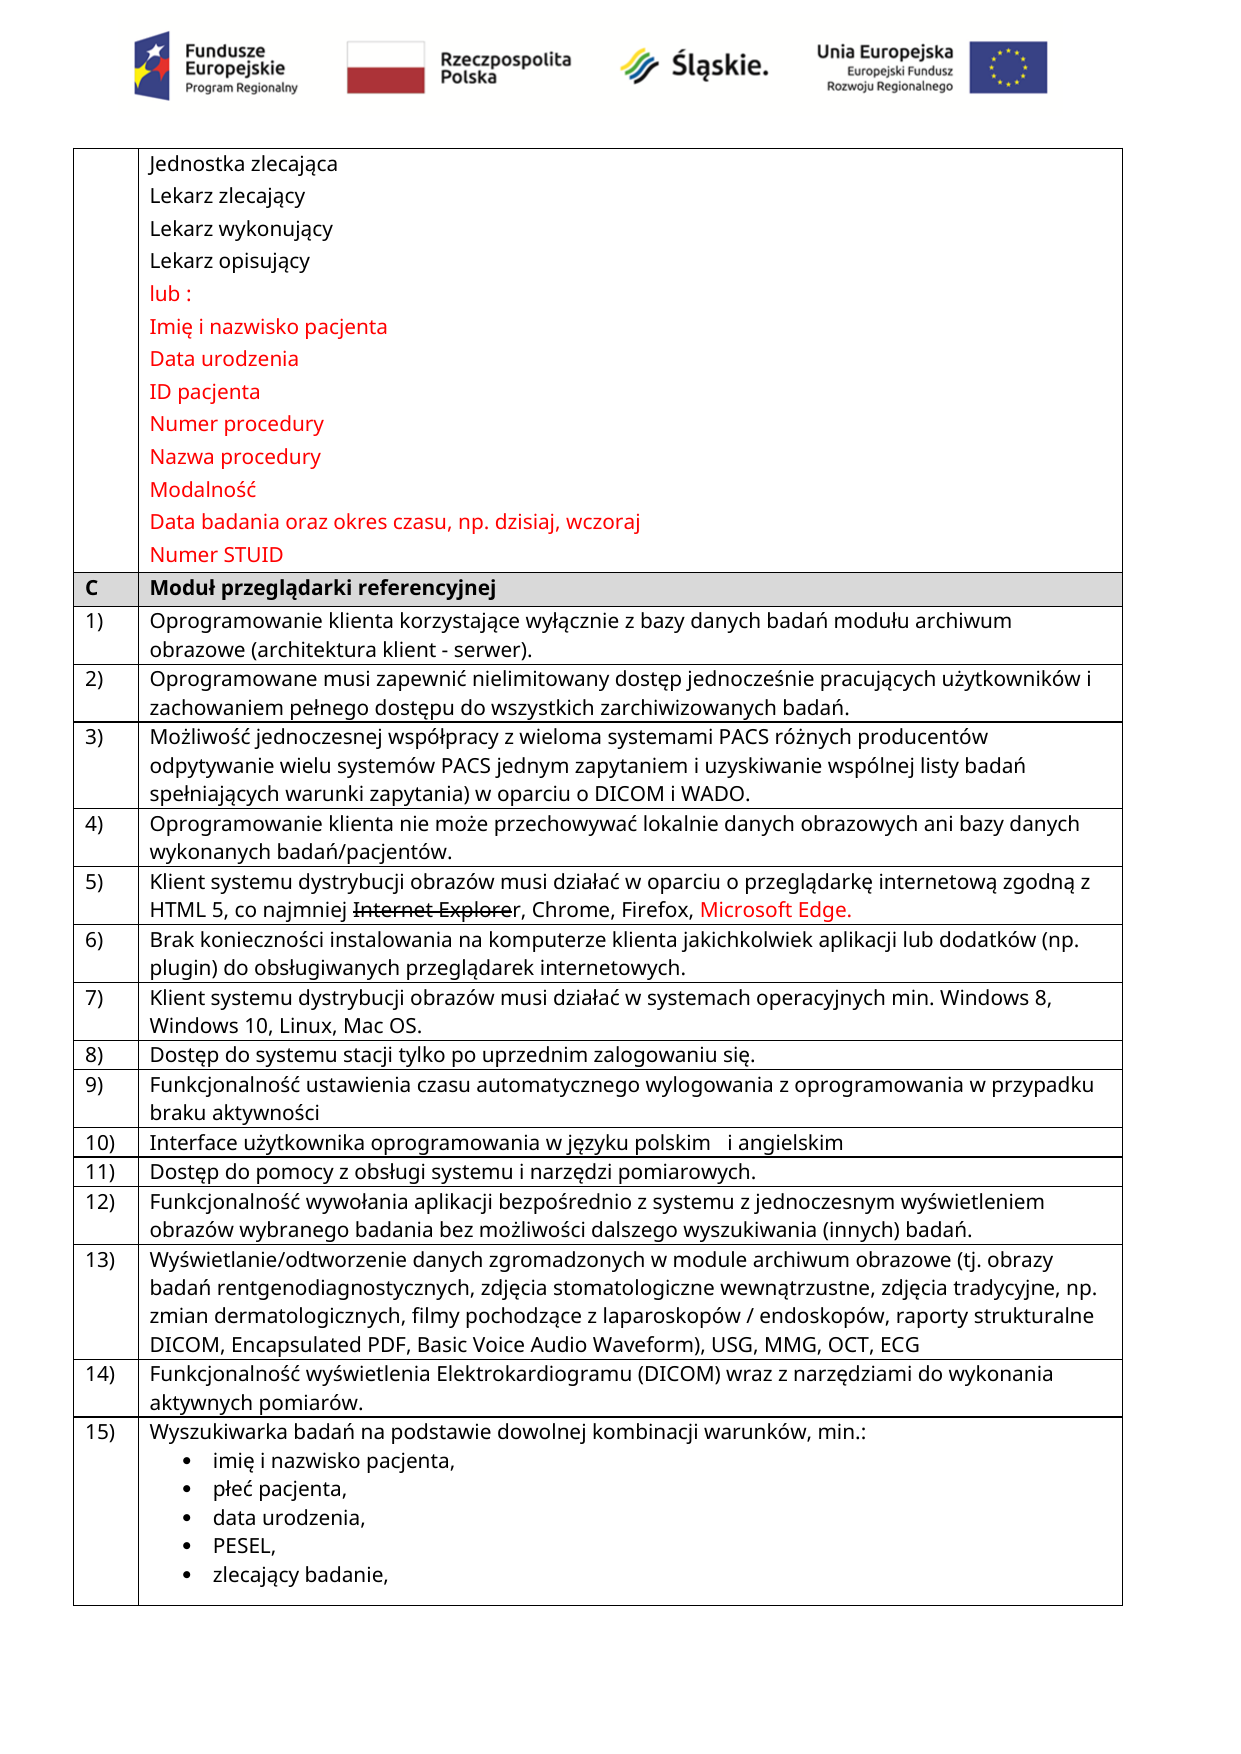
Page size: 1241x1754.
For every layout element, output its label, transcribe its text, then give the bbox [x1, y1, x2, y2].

table_cell Brak konieczności instalowania na komputerze klienta jakichkolwiek aplikacji lub dodatków (np. plugin) do obsługiwanych przeglądarek internetowych. [139, 925, 1122, 982]
table_cell [74, 1418, 138, 1605]
table_cell [74, 1158, 138, 1186]
table_cell [74, 1041, 138, 1069]
table_cell [74, 1187, 138, 1244]
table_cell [139, 1418, 1122, 1605]
table_cell Moduł przeglądarki referencyjnej [139, 573, 1122, 606]
table_cell Funkcjonalność wywołania aplikacji bezpośrednio z systemu z jednoczesnym wyświetleniem obrazów wybranego badania bez możliwości dalszego wyszukiwania (innych) badań. [139, 1187, 1122, 1244]
table_cell Funkcjonalność ustawienia czasu automatycznego wylogowania z oprogramowania w przypadku braku aktywności [139, 1070, 1122, 1127]
table_cell [74, 1360, 138, 1416]
table_cell [74, 1128, 138, 1156]
table_cell Dostęp do systemu stacji tylko po uprzednim zalogowaniu się. [139, 1041, 1122, 1069]
table_cell Oprogramowanie klienta nie może przechowywać lokalnie danych obrazowych ani bazy danych wykonanych badań/pacjentów. [139, 809, 1122, 866]
table_cell [74, 665, 138, 721]
table_cell Wyświetlanie/odtworzenie danych zgromadzonych w module archiwum obrazowe (tj. obrazy badań rentgenodiagnostycznych, zdjęcia stomatologiczne wewnątrzustne, zdjęcia tradycyjne, np. zmian dermatologicznych, filmy pochodzące z laparoskopów / endoskopów, raporty strukturalne DICOM, Encapsulated PDF, Basic Voice Audio Waveform), USG, MMG, OCT, ECG [139, 1245, 1122, 1358]
table_cell Interface użytkownika oprogramowania w języku polskim i angielskim [139, 1128, 1122, 1156]
table_cell Dostęp do pomocy z obsługi systemu i narzędzi pomiarowych. [139, 1158, 1122, 1186]
table_cell Możliwość jednoczesnej współpracy z wieloma systemami PACS różnych producentów odpytywanie wielu systemów PACS jednym zapytaniem i uzyskiwanie wspólnej listy badań spełniających warunki zapytania) w oparciu o DICOM i WADO. [139, 723, 1122, 808]
table_cell [74, 983, 138, 1039]
table_cell [74, 1245, 138, 1358]
table_cell Oprogramowane musi zapewnić nielimitowany dostęp jednocześnie pracujących użytkowników i zachowaniem pełnego dostępu do wszystkich zarchiwizowanych badań. [139, 665, 1122, 721]
table_cell [74, 925, 138, 982]
table_cell [74, 809, 138, 866]
table_cell Oprogramowanie klienta korzystające wyłącznie z bazy danych badań modułu archiwum obrazowe (architektura klient - serwer). [139, 607, 1122, 663]
table_cell [74, 149, 138, 572]
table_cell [139, 149, 1122, 572]
table_cell Klient systemu dystrybucji obrazów musi działać w oparciu o przeglądarkę internetową zgodną z HTML 5, co najmniej Internet Explorer, Chrome, Firefox, Microsoft Edge. [139, 867, 1122, 924]
table_cell C [74, 573, 138, 606]
table_cell [74, 867, 138, 924]
table_cell [74, 723, 138, 808]
table_cell [74, 1070, 138, 1127]
table_cell Funkcjonalność wyświetlenia Elektrokardiogramu (DICOM) wraz z narzędziami do wykonania aktywnych pomiarów. [139, 1360, 1122, 1416]
table_cell [74, 607, 138, 663]
table_cell Klient systemu dystrybucji obrazów musi działać w systemach operacyjnych min. Windows 8, Windows 10, Linux, Mac OS. [139, 983, 1122, 1039]
picture [118, 14, 1064, 116]
